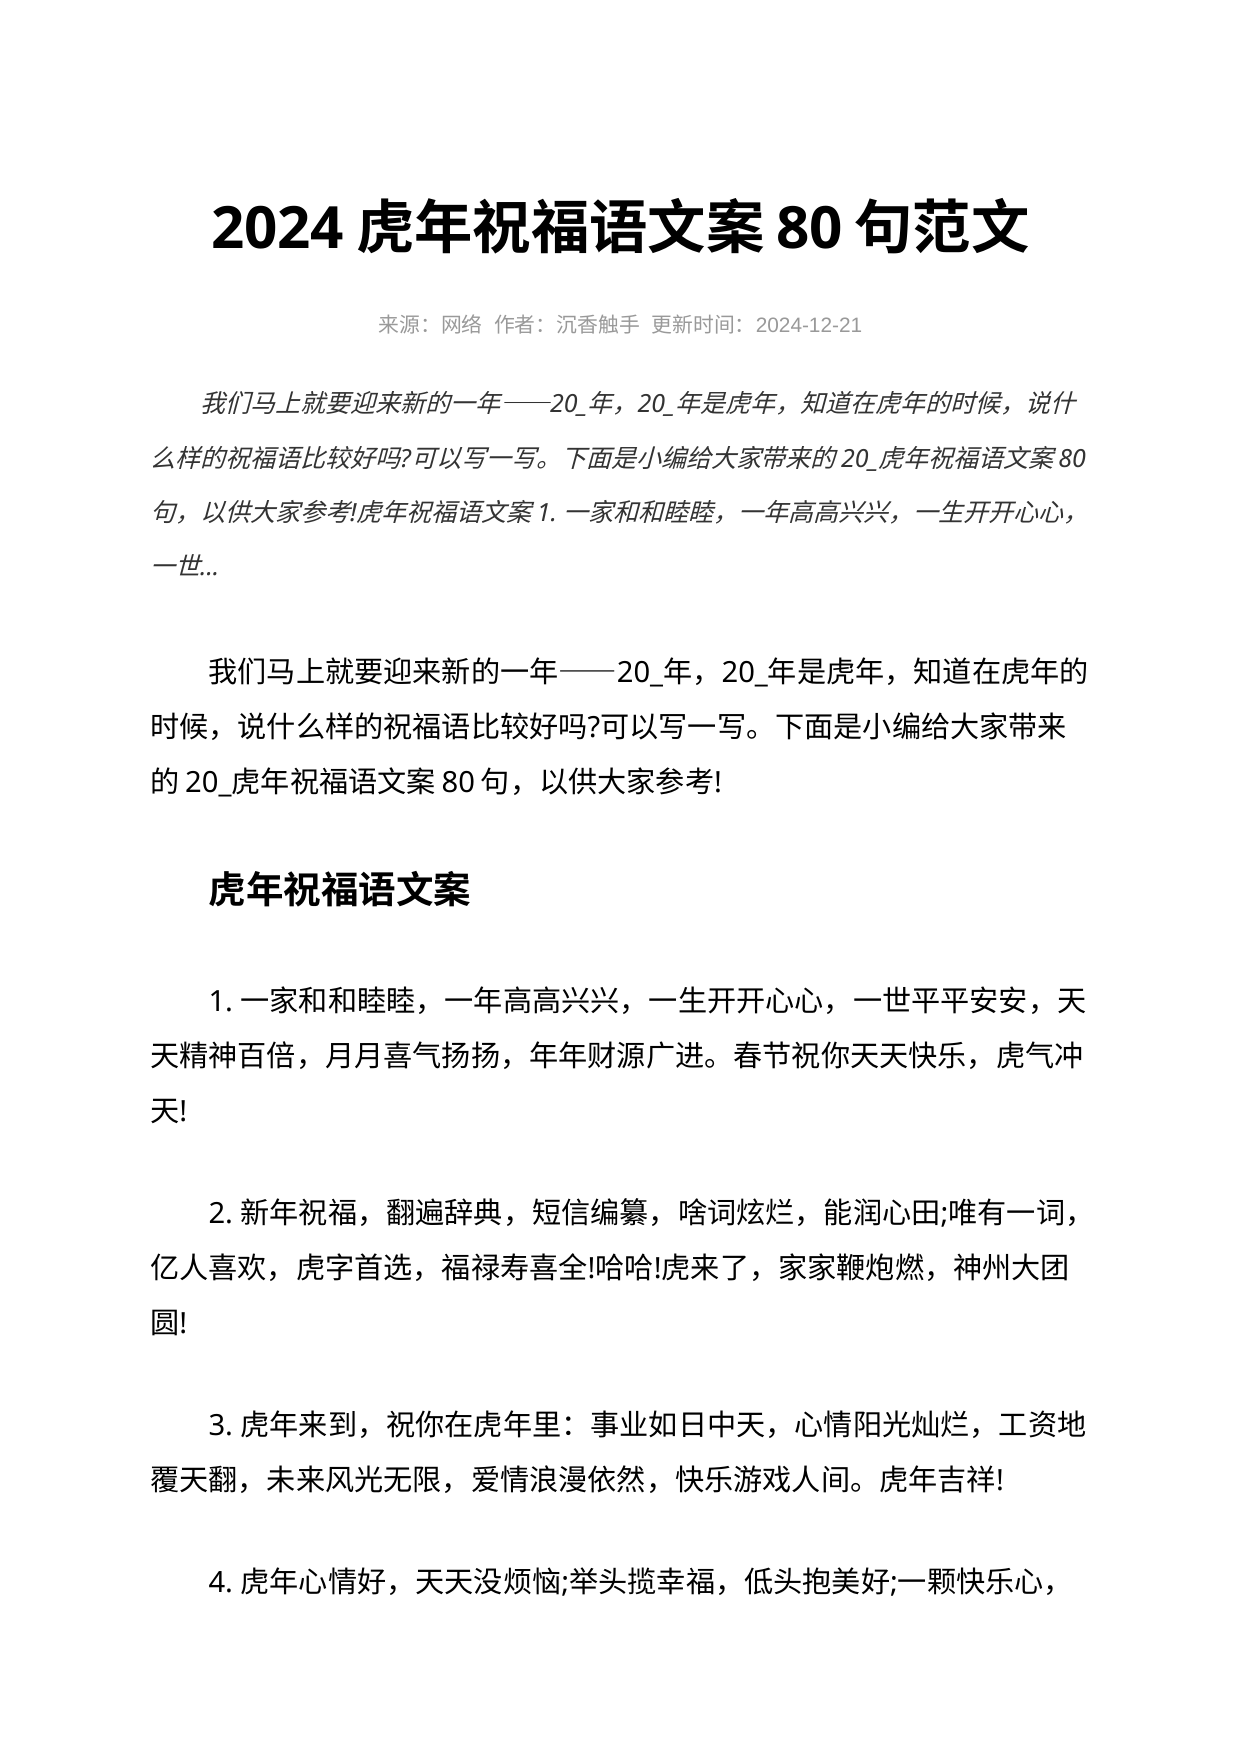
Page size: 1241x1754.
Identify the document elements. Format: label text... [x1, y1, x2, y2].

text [150, 1558, 1090, 1601]
text 3. 虎年来到，祝你在虎年里：事业如日中天，心情阳光灿烂，工资地覆天翻，未来风光无限，爱情浪漫依然，快乐游戏人间。虎年吉祥! [150, 1401, 1090, 1499]
text 我们马上就要迎来新的一年——20_年，20_年是虎年，知道在虎年的时候，说什么样的祝福语比较好吗?可以写一写。下面是小编给大家带来的20_虎年祝福语文案80句，以供大家参考! [150, 648, 1090, 801]
text 1. 一家和和睦睦，一年高高兴兴，一生开开心心，一世平平安安，天天精神百倍，月月喜气扬扬，年年财源广进。春节祝你天天快乐，虎气冲天! [150, 977, 1090, 1130]
text 2. 新年祝福，翻遍辞典，短信编纂，啥词炫烂，能润心田;唯有一词，亿人喜欢，虎字首选，福禄寿喜全!哈哈!虎来了，家家鞭炮燃，神州大团圆! [150, 1189, 1090, 1342]
subtitle 2024虎年祝福语文案80句范文 [150, 181, 1090, 266]
text 虎年祝福语文案 [150, 860, 1090, 914]
text 来源：网络 作者：沉香触手 更新时间：2024-12-21 [150, 313, 1090, 337]
text 我们马上就要迎来新的一年——20_年，20_年是虎年，知道在虎年的时候，说什么样的祝福语比较好吗?可以写一写。下面是小编给大家带来的20_虎年祝福语文案80句，以供大家参考!虎年祝福语文案1. 一家和和睦睦，一年高高兴兴，一生开开心心，一世... [150, 384, 1090, 583]
